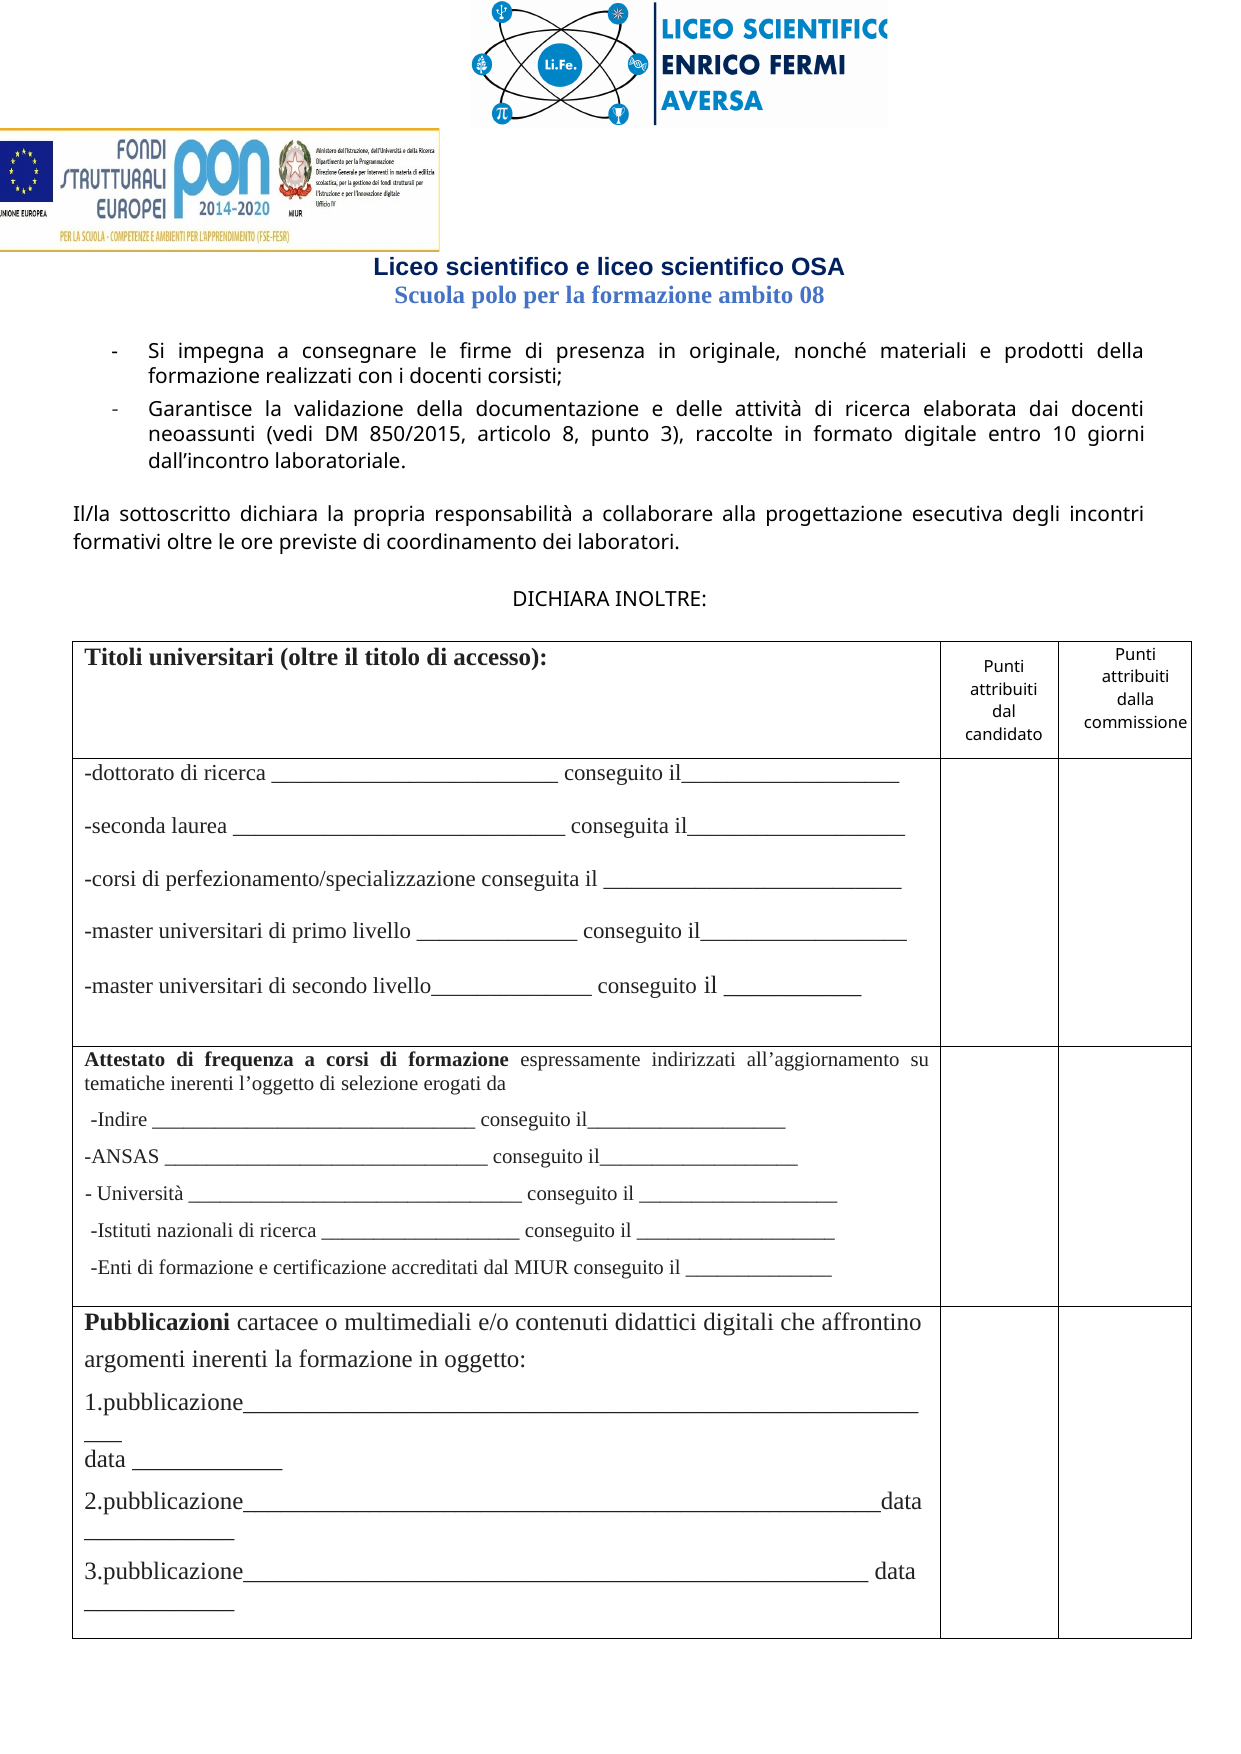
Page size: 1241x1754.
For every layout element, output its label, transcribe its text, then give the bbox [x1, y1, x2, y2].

table_cell [1059, 1047, 1191, 1306]
table_header [1059, 642, 1191, 758]
table_header Titoli universitari (oltre il titolo di accesso): [73, 642, 940, 758]
table_cell Pubblicazioni cartacee o multimediali e/o contenuti didattici digitali che affrontino argomenti inerenti la formazione in oggetto: 1.pubblicazione_________________________________________________________ data ____________ 2.pubblicazione___________________________________________________data ____________ 3.pubblicazione__________________________________________________ data ____________ [73, 1307, 940, 1638]
table_cell [941, 1307, 1058, 1638]
text DICHIARA INOLTRE: [73, 584, 1146, 613]
list Si impegna a consegnare le firme di presenza in originale, nonché materiali e prodotti della formazione realizzati con i docenti corsisti; [111, 338, 1146, 390]
table_header [941, 642, 1058, 758]
list Garantisce la validazione della documentazione e delle attività di ricerca elaborata dai docenti neoassunti (vedi DM 850/2015, articolo 8, punto 3), raccolte in formato digitale entro 10 giorni dall’incontro laboratoriale. [111, 395, 1146, 474]
table_cell -dottorato di ricerca _________________________ conseguito il___________________ -seconda laurea _____________________________ conseguita il___________________ -corsi di perfezionamento/specializzazione conseguita il __________________________ -master universitari di primo livello ______________ conseguito il__________________ -master universitari di secondo livello______________ conseguito il ___________ [73, 759, 940, 1046]
picture [0, 128, 440, 252]
text Il/la sottoscritto dichiara la propria responsabilità a collaborare alla progettazione esecutiva degli incontri formativi oltre le ore previste di coordinamento dei laboratori. [73, 499, 1146, 556]
table_cell [1059, 1307, 1191, 1638]
table_cell [941, 1047, 1058, 1306]
table_cell Attestato di frequenza a corsi di formazione espressamente indirizzati all’aggiornamento su tematiche inerenti l’oggetto di selezione erogati da -Indire _______________________________ conseguito il___________________ -ANSAS _______________________________ conseguito il___________________ Università ________________________________ conseguito il ___________________ -Istituti nazionali di ricerca ___________________ conseguito il ___________________ -Enti di formazione e certificazione accreditati dal MIUR conseguito il ______________ [73, 1047, 940, 1306]
picture [470, 0, 888, 129]
table_cell [941, 759, 1058, 1046]
table_cell [1059, 759, 1191, 1046]
